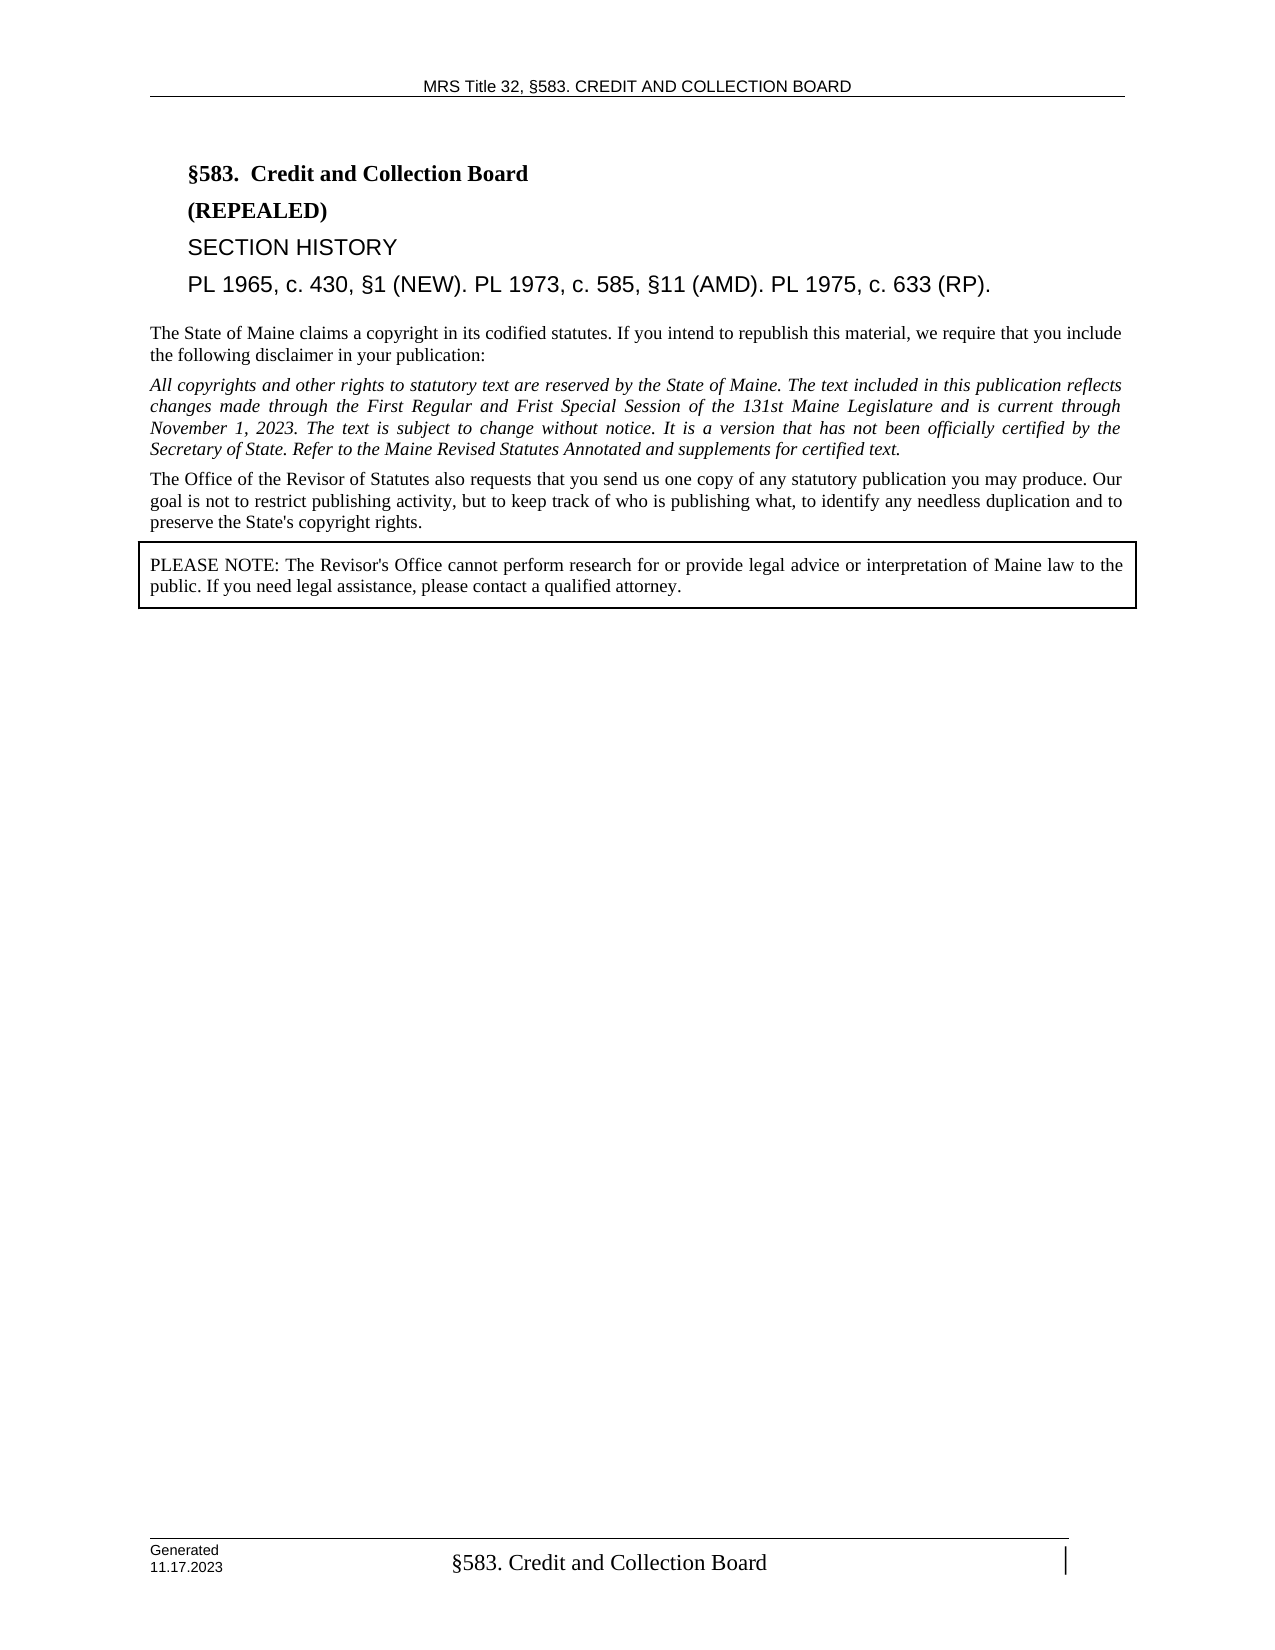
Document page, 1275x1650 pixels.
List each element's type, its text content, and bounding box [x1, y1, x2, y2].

text SECTION HISTORY [187, 234, 1125, 260]
text The State of Maine claims a copyright in its codified statutes. If you intend to republish this material, we require that you include the following disclaimer in your publication: [150, 322, 1125, 365]
text (REPEALED) [187, 197, 1125, 223]
text PL 1965, c. 430, §1 (NEW). PL 1973, c. 585, §11 (AMD). PL 1975, c. 633 (RP). [187, 271, 1125, 297]
text PLEASE NOTE: The Revisor's Office cannot perform research for or provide legal advice or interpretation of Maine law to the public. If you need legal assistance, please contact a qualified attorney. [140, 543, 1135, 607]
text All copyrights and other rights to statutory text are reserved by the State of Maine. The text included in this publication reflects changes made through the First Regular and Frist Special Session of the 131st Maine Legislature and is current through November 1, 2023 . The text is subject to change without notice. It is a version that has not been officially certified by the Secretary of State. Refer to the Maine Revised Statutes Annotated and supplements for certified text. [150, 373, 1125, 460]
text The Office of the Revisor of Statutes also requests that you send us one copy of any statutory publication you may produce. Our goal is not to restrict publishing activity, but to keep track of who is publishing what, to identify any needless duplication and to preserve the State's copyright rights. [150, 468, 1125, 533]
text §583. Credit and Collection Board [187, 160, 1125, 187]
